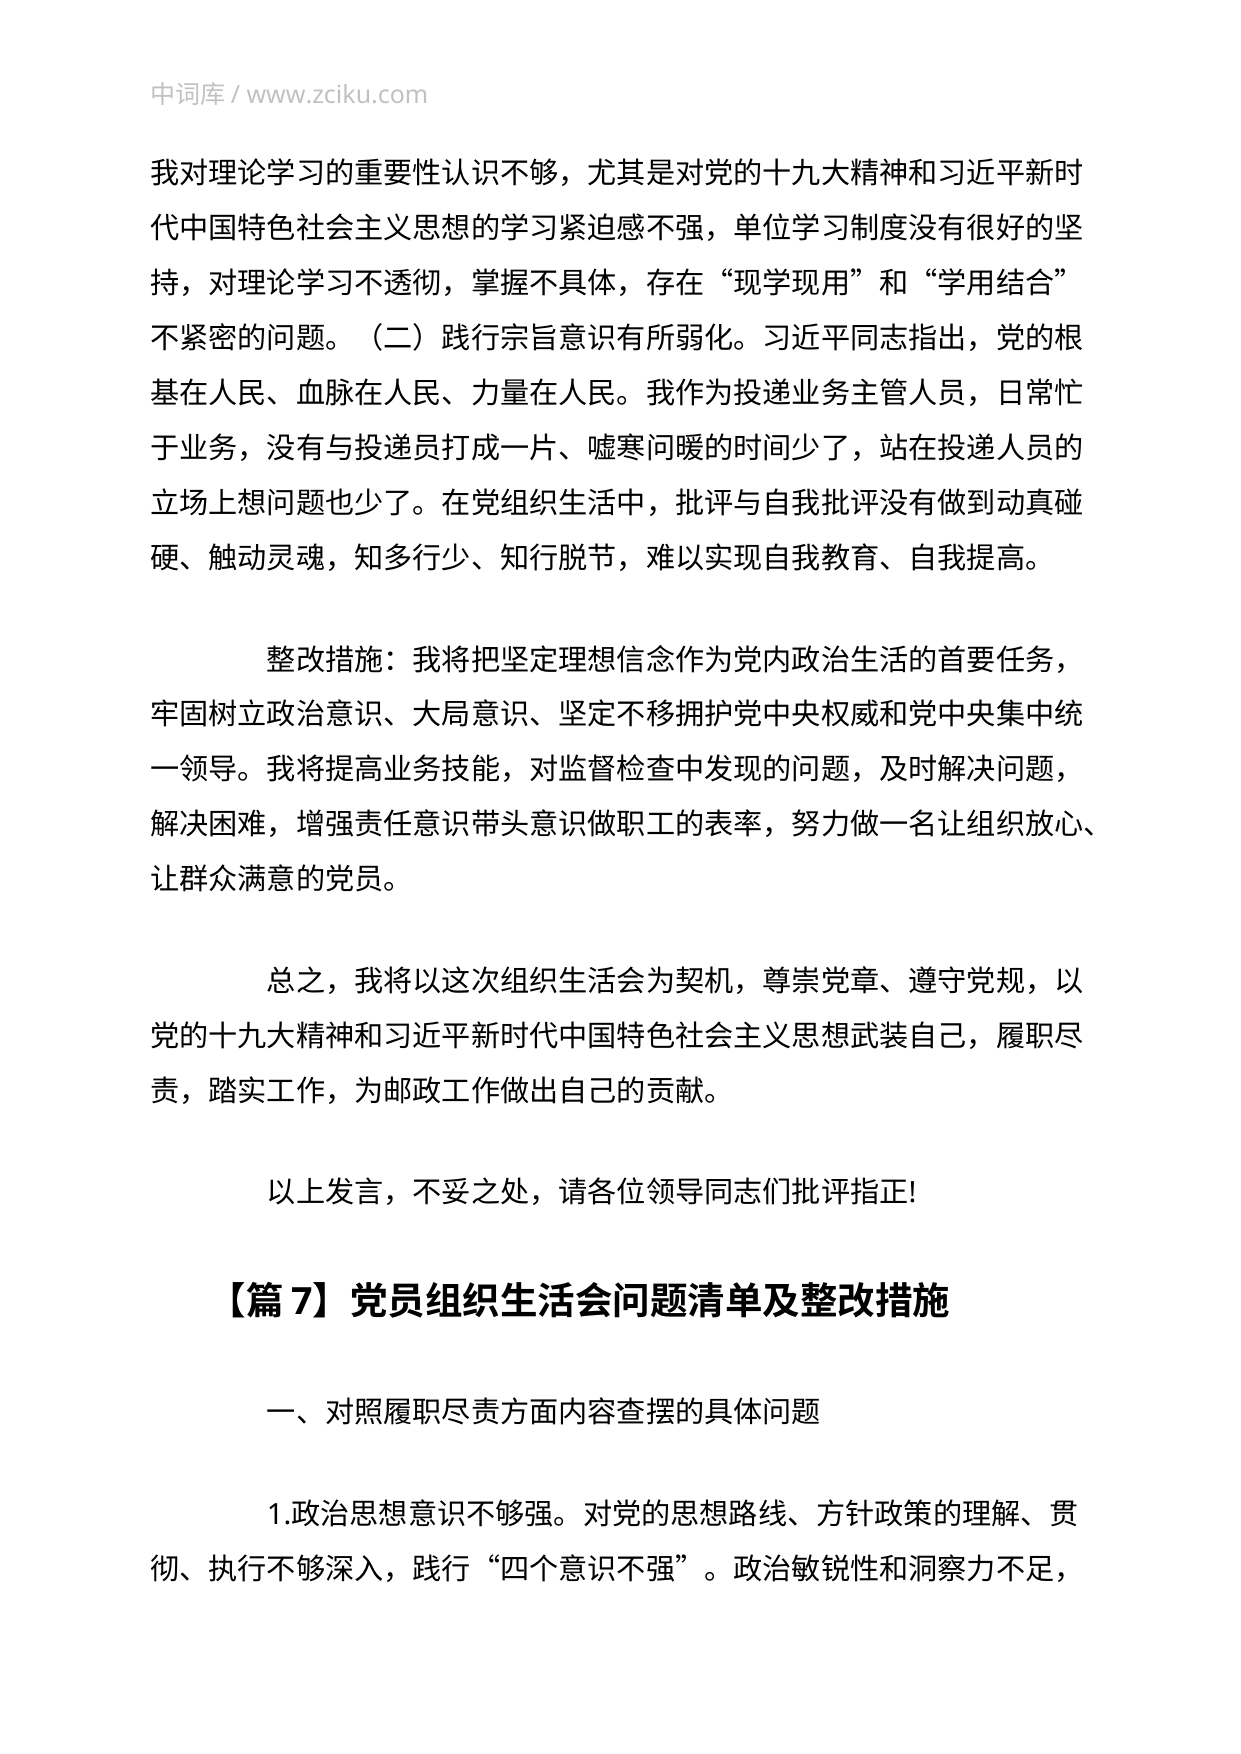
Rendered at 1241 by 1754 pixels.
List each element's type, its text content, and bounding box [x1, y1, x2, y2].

text 总之，我将以这次组织生活会为契机，尊崇党章、遵守党规，以党的十九大精神和习近平新时代中国特色社会主义思想武装自己，履职尽责，踏实工作，为邮政工作做出自己的贡献。 [150, 957, 1090, 1109]
text 整改措施：我将把坚定理想信念作为党内政治生活的首要任务，牢固树立政治意识、大局意识、坚定不移拥护党中央权威和党中央集中统一领导。我将提高业务技能，对监督检查中发现的问题，及时解决问题，解决困难，增强责任意识带头意识做职工的表率，努力做一名让组织放心、让群众满意的党员。 [150, 636, 1090, 898]
text 以上发言，不妥之处，请各位领导同志们批评指正! [150, 1169, 1090, 1211]
text 一、对照履职尽责方面内容查摆的具体问题 [150, 1388, 1090, 1431]
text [150, 150, 1090, 577]
text 【篇7】党员组织生活会问题清单及整改措施 [150, 1271, 1090, 1325]
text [150, 1490, 1090, 1588]
